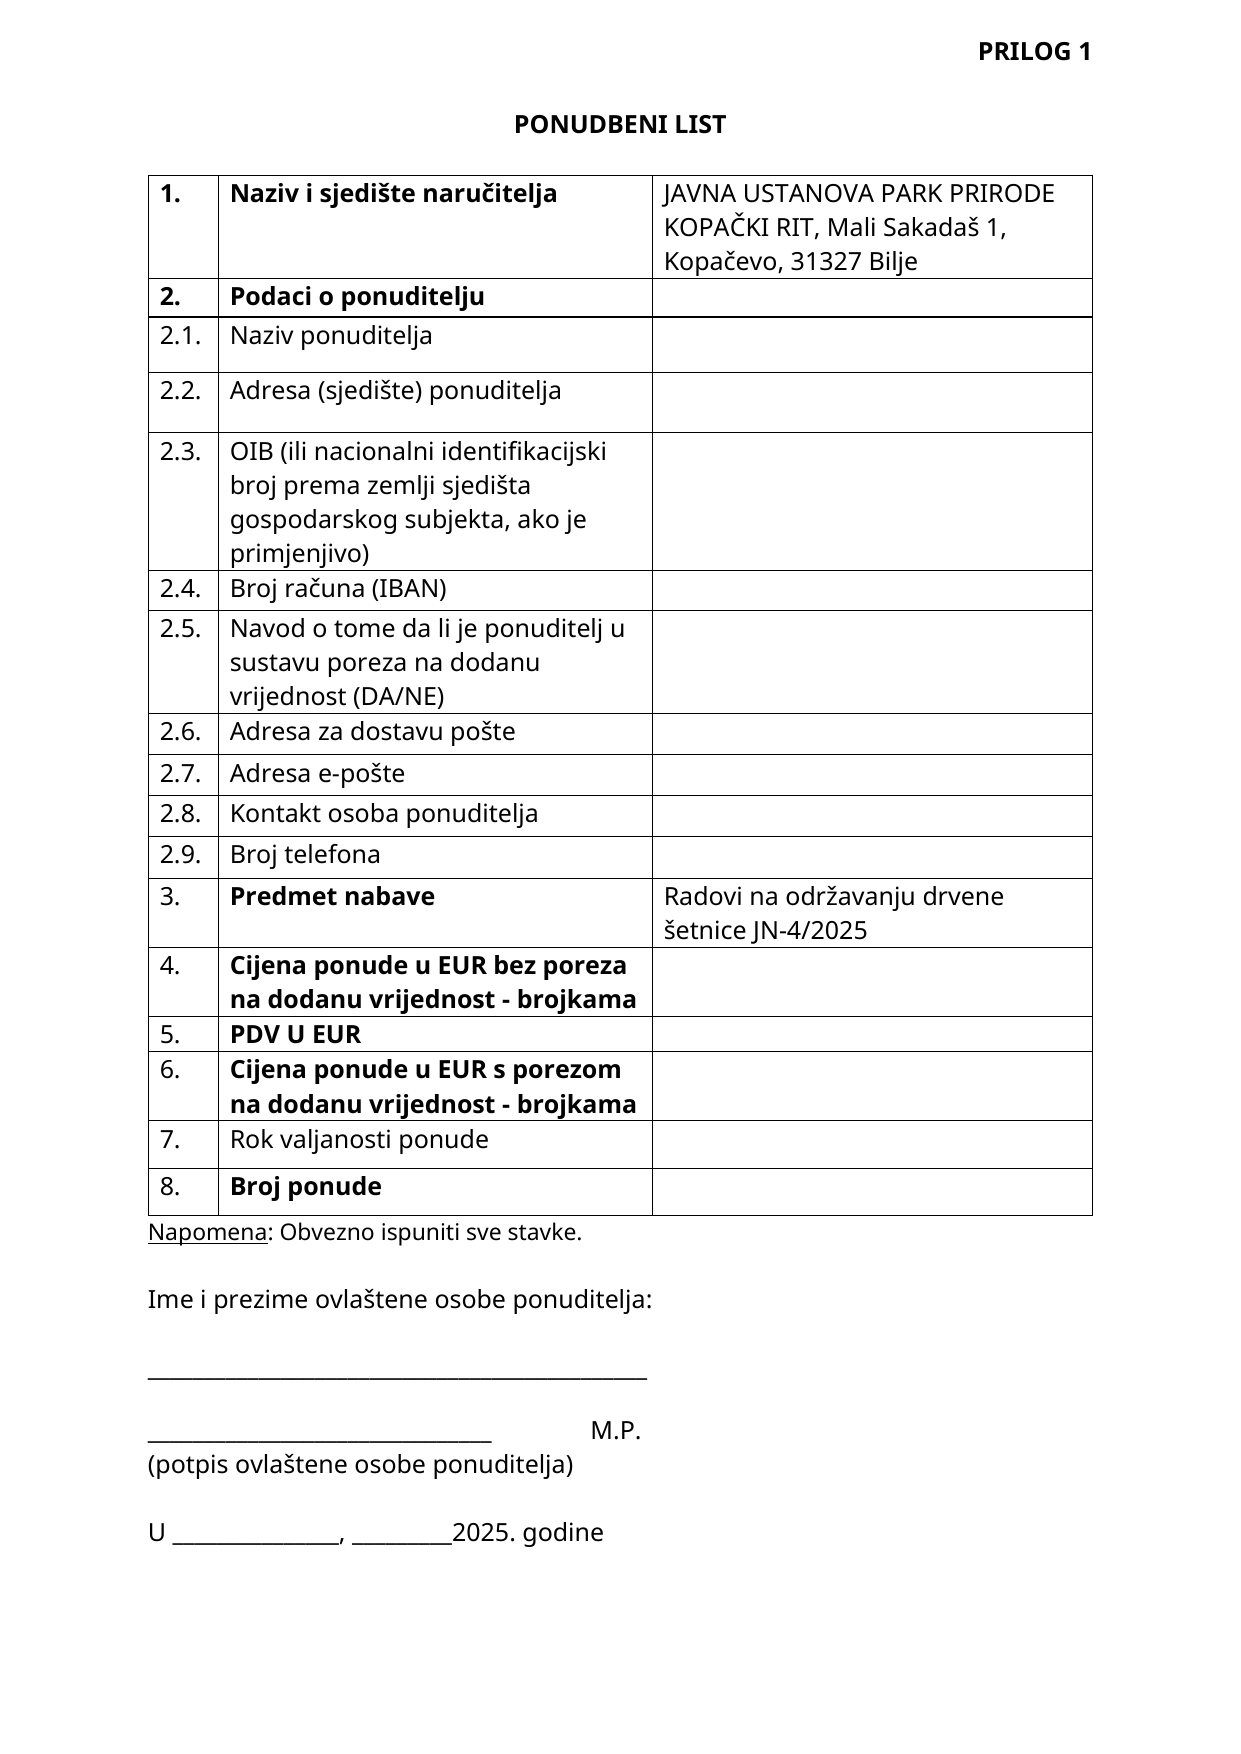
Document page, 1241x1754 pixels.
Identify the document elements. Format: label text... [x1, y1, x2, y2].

table_header JAVNA USTANOVA PARK PRIRODE KOPAČKI RIT, Mali Sakadaš 1, Kopačevo, 31327 Bilje [653, 176, 1092, 278]
table_cell [653, 279, 1092, 316]
text _____________________________________________ [148, 1349, 1092, 1384]
table_cell Broj ponude [219, 1169, 652, 1215]
table_cell 6. [149, 1052, 218, 1120]
table_cell 2.8. [149, 796, 218, 836]
table_cell 2.1. [149, 318, 218, 372]
text PONUDBENI LIST [148, 106, 1093, 140]
table_cell Radovi na održavanju drvene šetnice JN-4/2025 [653, 879, 1092, 947]
table_cell [653, 948, 1092, 1016]
table_cell Cijena ponude u EUR s porezom na dodanu vrijednost - brojkama [219, 1052, 652, 1120]
text (potpis ovlaštene osobe ponuditelja) [148, 1446, 1092, 1481]
table_cell PDV U EUR [219, 1017, 652, 1051]
table_cell [653, 318, 1092, 372]
table_cell [653, 1121, 1092, 1167]
table_cell 2.2. [149, 373, 218, 432]
table_cell [653, 611, 1092, 713]
table_cell 2.9. [149, 837, 218, 878]
table_cell OIB (ili nacionalni identifikacijski broj prema zemlji sjedišta gospodarskog subjekta, ako je primjenjivo) [219, 433, 652, 569]
table_cell [653, 796, 1092, 836]
table_cell 7. [149, 1121, 218, 1167]
table_cell [653, 373, 1092, 432]
table_cell Adresa za dostavu pošte [219, 714, 652, 754]
text U _______________, _________2025. godine [148, 1514, 1092, 1549]
table_cell Broj telefona [219, 837, 652, 878]
table_cell [653, 755, 1092, 795]
table_cell 8. [149, 1169, 218, 1215]
table_header 1. [149, 176, 218, 278]
table_cell 2.5. [149, 611, 218, 713]
table_cell 2. [149, 279, 218, 316]
table_cell [653, 714, 1092, 754]
text Napomena: Obvezno ispuniti sve stavke. [148, 1216, 1092, 1247]
text Ime i prezime ovlaštene osobe ponuditelja: [148, 1281, 1092, 1316]
table_cell 5. [149, 1017, 218, 1051]
table_cell Naziv ponuditelja [219, 318, 652, 372]
table_cell Kontakt osoba ponuditelja [219, 796, 652, 836]
table_cell Cijena ponude u EUR bez poreza na dodanu vrijednost - brojkama [219, 948, 652, 1016]
table_cell [653, 433, 1092, 569]
table_cell 2.4. [149, 571, 218, 609]
table_cell [653, 837, 1092, 878]
table_cell 2.7. [149, 755, 218, 795]
table_cell Adresa (sjedište) ponuditelja [219, 373, 652, 432]
table_cell Podaci o ponuditelju [219, 279, 652, 316]
table_cell Rok valjanosti ponude [219, 1121, 652, 1167]
table_header Naziv i sjedište naručitelja [219, 176, 652, 278]
table_cell 3. [149, 879, 218, 947]
table_cell 2.6. [149, 714, 218, 754]
table_cell Predmet nabave [219, 879, 652, 947]
table_cell Broj računa (IBAN) [219, 571, 652, 609]
table_cell Navod o tome da li je ponuditelj u sustavu poreza na dodanu vrijednost (DA/NE) [219, 611, 652, 713]
table_cell Adresa e-pošte [219, 755, 652, 795]
table_cell 4. [149, 948, 218, 1016]
table_cell [653, 571, 1092, 609]
table_cell [653, 1017, 1092, 1051]
text _______________________________ M.P. [148, 1412, 1092, 1446]
table_cell [653, 1169, 1092, 1215]
table_cell [653, 1052, 1092, 1120]
table_cell 2.3. [149, 433, 218, 569]
